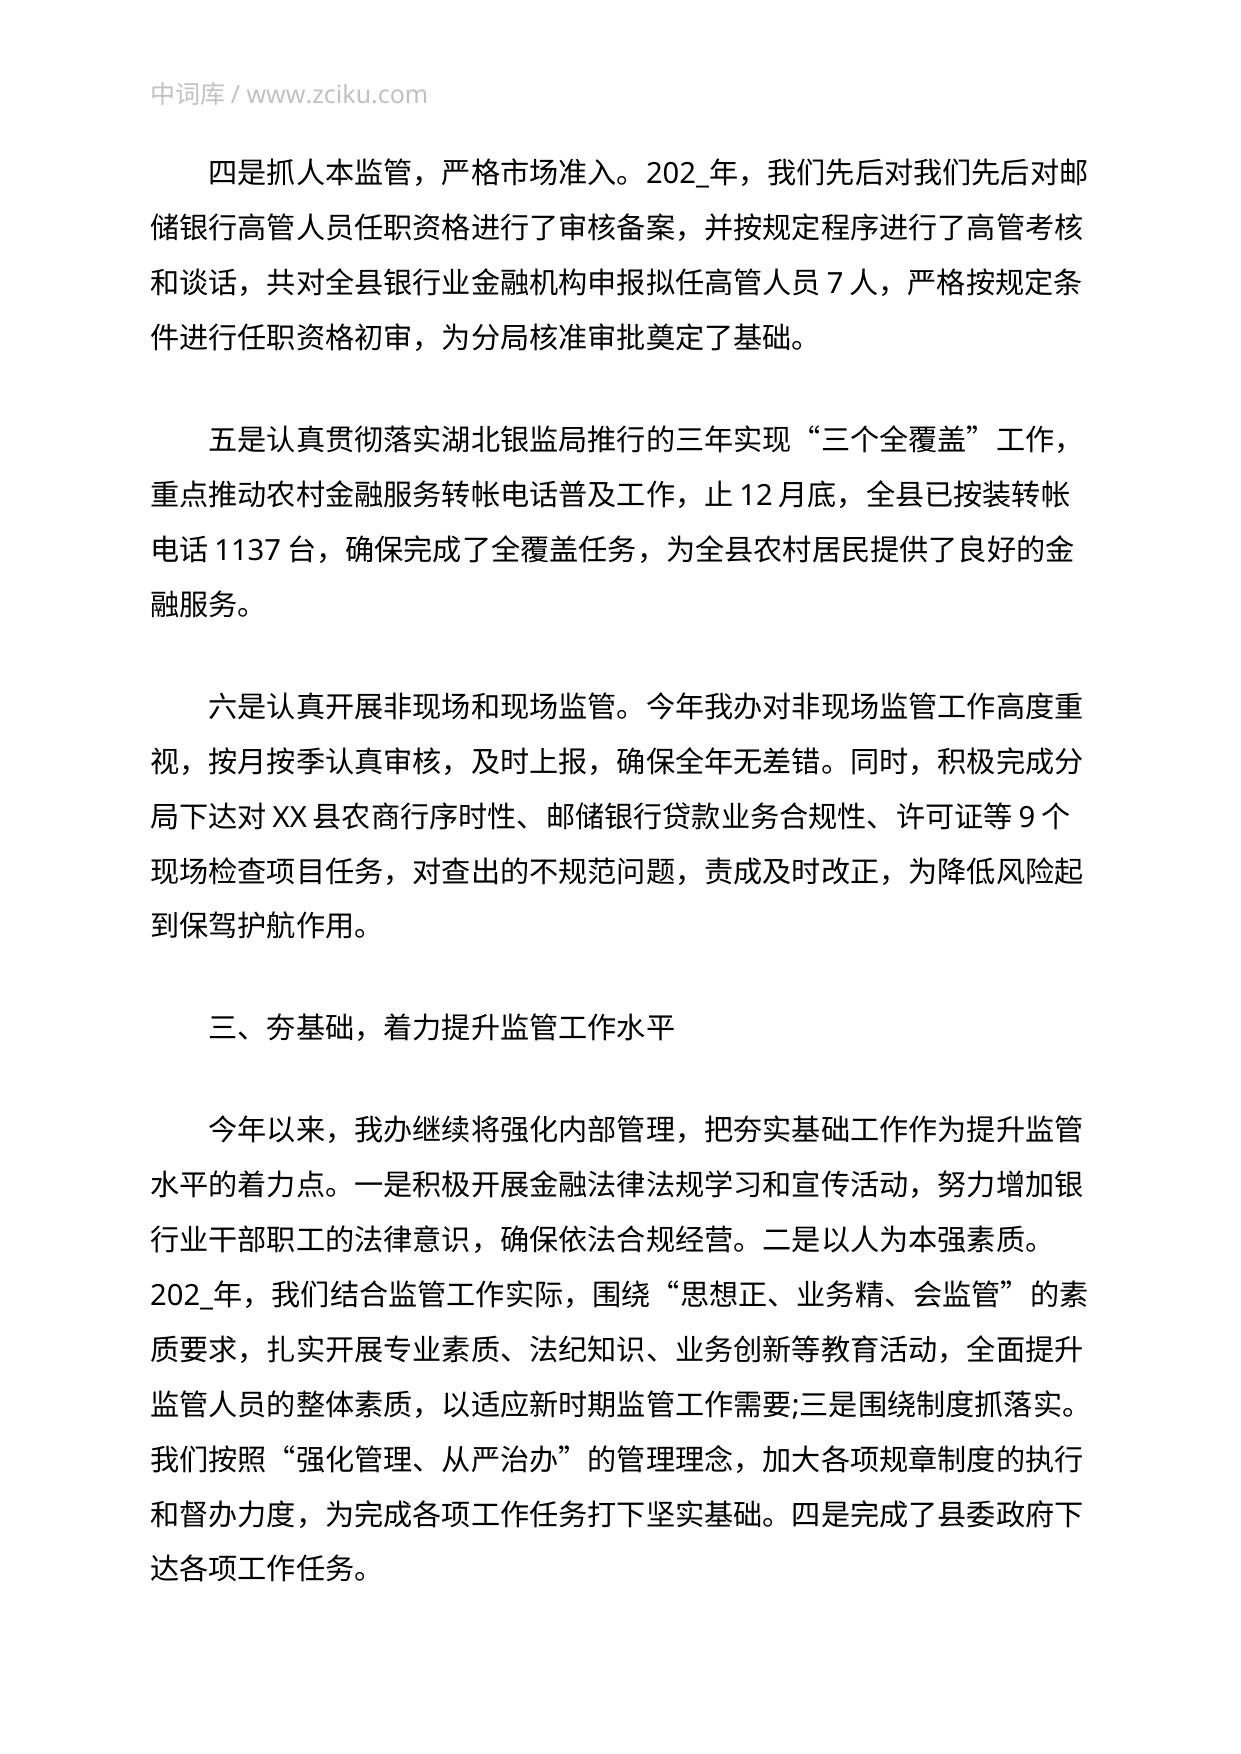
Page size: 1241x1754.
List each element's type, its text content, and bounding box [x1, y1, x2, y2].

text 六是认真开展非现场和现场监管。今年我办对非现场监管工作高度重视，按月按季认真审核，及时上报，确保全年无差错。同时，积极完成分局下达对XX县农商行序时性、邮储银行贷款业务合规性、许可证等9个现场检查项目任务，对查出的不规范问题，责成及时改正，为降低风险起到保驾护航作用。 [150, 683, 1090, 945]
text 今年以来，我办继续将强化内部管理，把夯实基础工作作为提升监管水平的着力点。一是积极开展金融法律法规学习和宣传活动，努力增加银行业干部职工的法律意识，确保依法合规经营。二是以人为本强素质。202_年，我们结合监管工作实际，围绕“思想正、业务精、会监管”的素质要求，扎实开展专业素质、法纪知识、业务创新等教育活动，全面提升监管人员的整体素质，以适应新时期监管工作需要;三是围绕制度抓落实。我们按照“强化管理、从严治办”的管理理念，加大各项规章制度的执行和督办力度，为完成各项工作任务打下坚实基础。四是完成了县委政府下达各项工作任务。 [150, 1107, 1090, 1588]
text 五是认真贯彻落实湖北银监局推行的三年实现“三个全覆盖”工作，重点推动农村金融服务转帐电话普及工作，止12月底，全县已按装转帐电话1137台，确保完成了全覆盖任务，为全县农村居民提供了良好的金融服务。 [150, 417, 1090, 624]
text 四是抓人本监管，严格市场准入。202_年，我们先后对我们先后对邮储银行高管人员任职资格进行了审核备案，并按规定程序进行了高管考核和谈话，共对全县银行业金融机构申报拟任高管人员7人，严格按规定条件进行任职资格初审，为分局核准审批奠定了基础。 [150, 150, 1090, 357]
text 三、夯基础，着力提升监管工作水平 [150, 1005, 1090, 1047]
